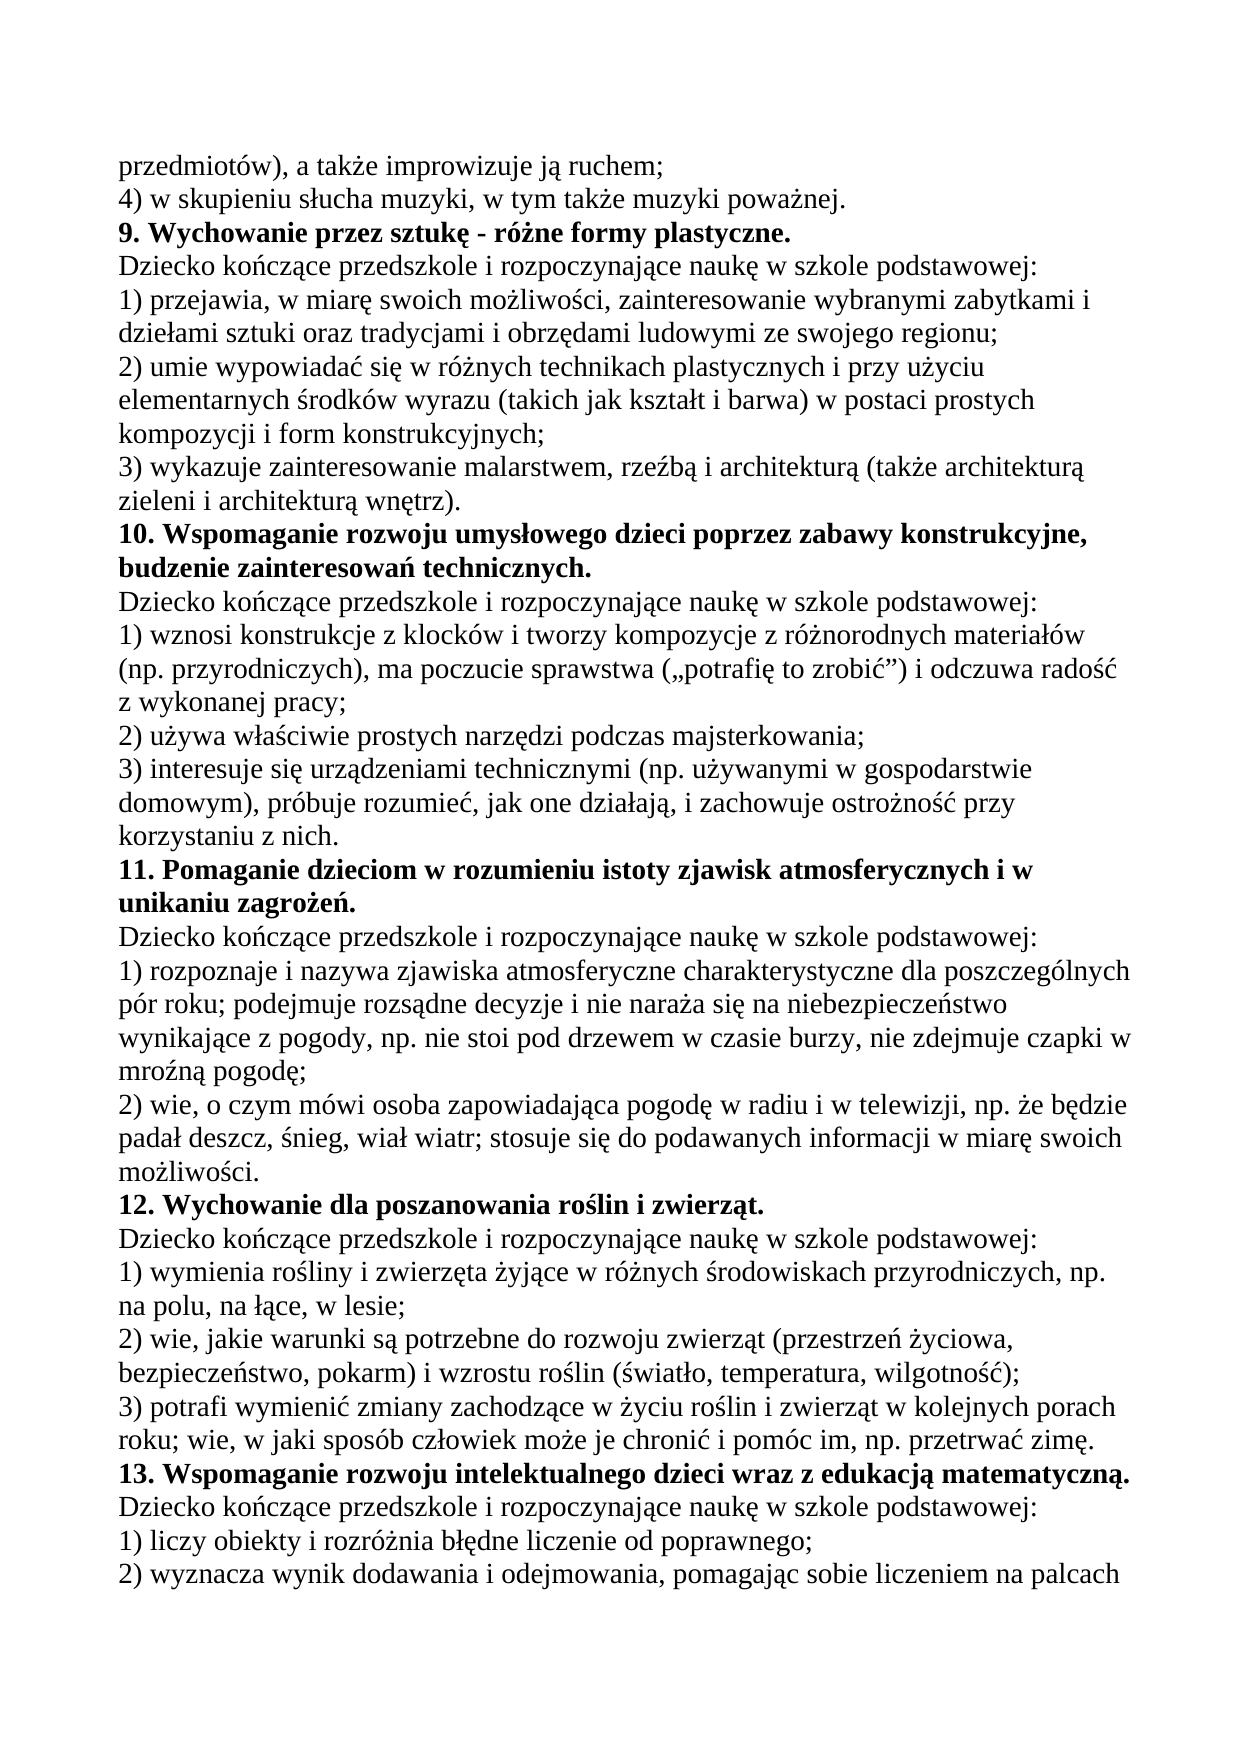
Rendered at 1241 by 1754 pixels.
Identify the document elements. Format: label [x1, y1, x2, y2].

text [118, 148, 1137, 1590]
